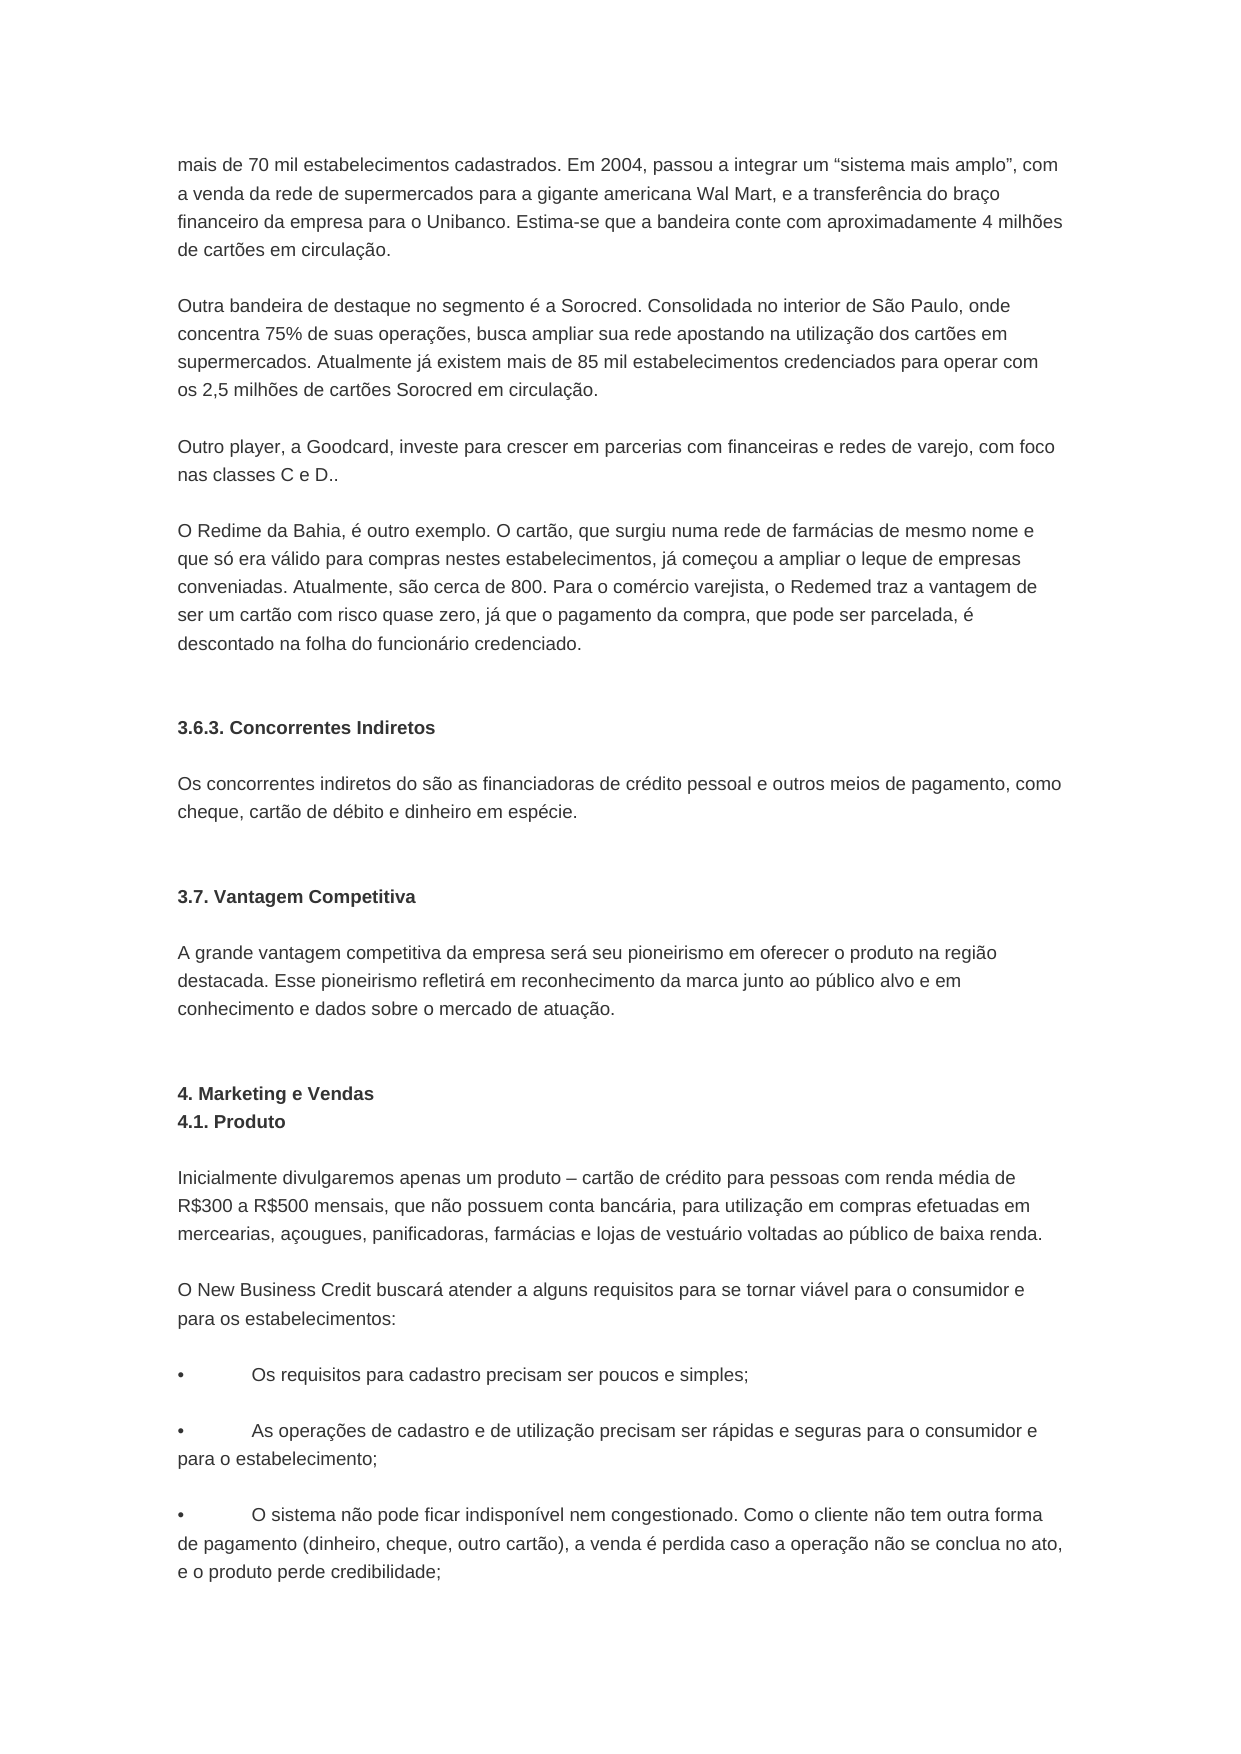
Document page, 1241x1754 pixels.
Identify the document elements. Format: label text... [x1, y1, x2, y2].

text 3.7. Vantagem Competitiva [177, 879, 1063, 907]
text A grande vantagem competitiva da empresa será seu pioneirismo em oferecer o produto na região destacada. Esse pioneirismo refletirá em reconhecimento da marca junto ao público alvo e em conhecimento e dados sobre o mercado de atuação. [177, 935, 1063, 1019]
text O New Business Credit buscará atender a alguns requisitos para se tornar viável para o consumidor e para os estabelecimentos: [177, 1273, 1063, 1329]
text Inicialmente divulgaremos apenas um produto – cartão de crédito para pessoas com renda média de R$300 a R$500 mensais, que não possuem conta bancária, para utilização em compras efetuadas em mercearias, açougues, panificadoras, farmácias e lojas de vestuário voltadas ao público de baixa renda. [177, 1160, 1063, 1244]
text • O sistema não pode ficar indisponível nem congestionado. Como o cliente não tem outra forma de pagamento (dinheiro, cheque, outro cartão), a venda é perdida caso a operação não se conclua no ato, e o produto perde credibilidade; [177, 1498, 1063, 1582]
text 4.1. Produto [177, 1104, 1063, 1132]
text 4. Marketing e Vendas [177, 1076, 1063, 1104]
text Outra bandeira de destaque no segmento é a Sorocred. Consolidada no interior de São Paulo, onde concentra 75% de suas operações, busca ampliar sua rede apostando na utilização dos cartões em supermercados. Atualmente já existem mais de 85 mil estabelecimentos credenciados para operar com os 2,5 milhões de cartões Sorocred em circulação. [177, 288, 1063, 401]
text Outro player, a Goodcard, investe para crescer em parcerias com financeiras e redes de varejo, com foco nas classes C e D.. [177, 429, 1063, 485]
text • Os requisitos para cadastro precisam ser poucos e simples; [177, 1357, 1063, 1385]
text 3.6.3. Concorrentes Indiretos [177, 710, 1063, 738]
text Os concorrentes indiretos do são as financiadoras de crédito pessoal e outros meios de pagamento, como cheque, cartão de débito e dinheiro em espécie. [177, 766, 1063, 823]
text • As operações de cadastro e de utilização precisam ser rápidas e seguras para o consumidor e para o estabelecimento; [177, 1413, 1063, 1469]
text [177, 148, 1063, 260]
text O Redime da Bahia, é outro exemplo. O cartão, que surgiu numa rede de farmácias de mesmo nome e que só era válido para compras nestes estabelecimentos, já começou a ampliar o leque de empresas conveniadas. Atualmente, são cerca de 800. Para o comércio varejista, o Redemed traz a vantagem de ser um cartão com risco quase zero, já que o pagamento da compra, que pode ser parcelada, é descontado na folha do funcionário credenciado. [177, 513, 1063, 654]
